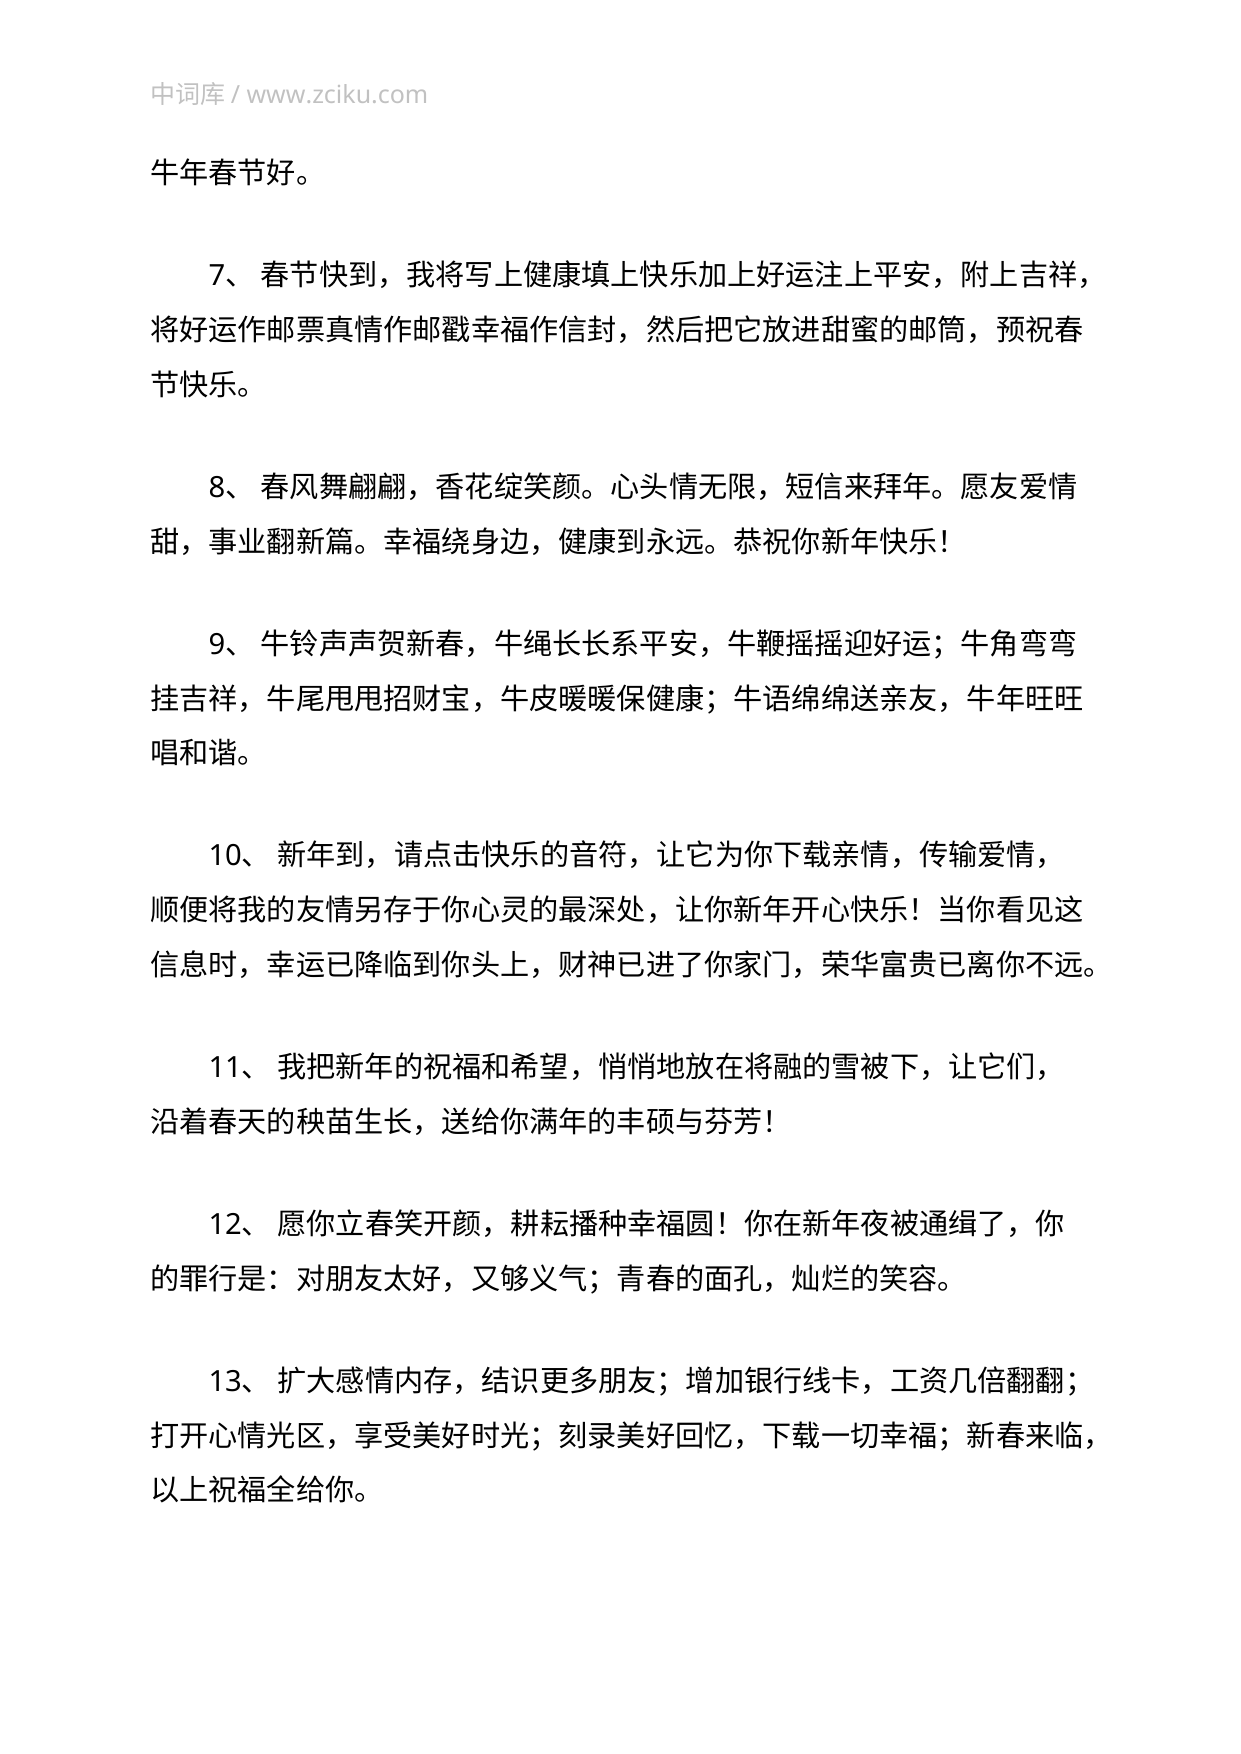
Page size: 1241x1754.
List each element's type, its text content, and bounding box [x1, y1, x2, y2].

text 12、 愿你立春笑开颜，耕耘播种幸福圆！你在新年夜被通缉了，你的罪行是：对朋友太好，又够义气；青春的面孔，灿烂的笑容。 [150, 1200, 1090, 1298]
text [150, 150, 1090, 192]
text 13、 扩大感情内存，结识更多朋友；增加银行线卡，工资几倍翻翻；打开心情光区，享受美好时光；刻录美好回忆，下载一切幸福；新春来临，以上祝福全给你。 [150, 1357, 1090, 1509]
text 7、 春节快到，我将写上健康填上快乐加上好运注上平安，附上吉祥，将好运作邮票真情作邮戳幸福作信封，然后把它放进甜蜜的邮筒，预祝春节快乐。 [150, 252, 1090, 404]
text 9、 牛铃声声贺新春，牛绳长长系平安，牛鞭摇摇迎好运；牛角弯弯挂吉祥，牛尾甩甩招财宝，牛皮暖暖保健康；牛语绵绵送亲友，牛年旺旺唱和谐。 [150, 620, 1090, 772]
text 8、 春风舞翩翩，香花绽笑颜。心头情无限，短信来拜年。愿友爱情甜，事业翻新篇。幸福绕身边，健康到永远。恭祝你新年快乐！ [150, 463, 1090, 561]
text 10、 新年到，请点击快乐的音符，让它为你下载亲情，传输爱情，顺便将我的友情另存于你心灵的最深处，让你新年开心快乐！当你看见这信息时，幸运已降临到你头上，财神已进了你家门，荣华富贵已离你不远。 [150, 832, 1090, 984]
text 11、 我把新年的祝福和希望，悄悄地放在将融的雪被下，让它们，沿着春天的秧苗生长，送给你满年的丰硕与芬芳！ [150, 1043, 1090, 1141]
